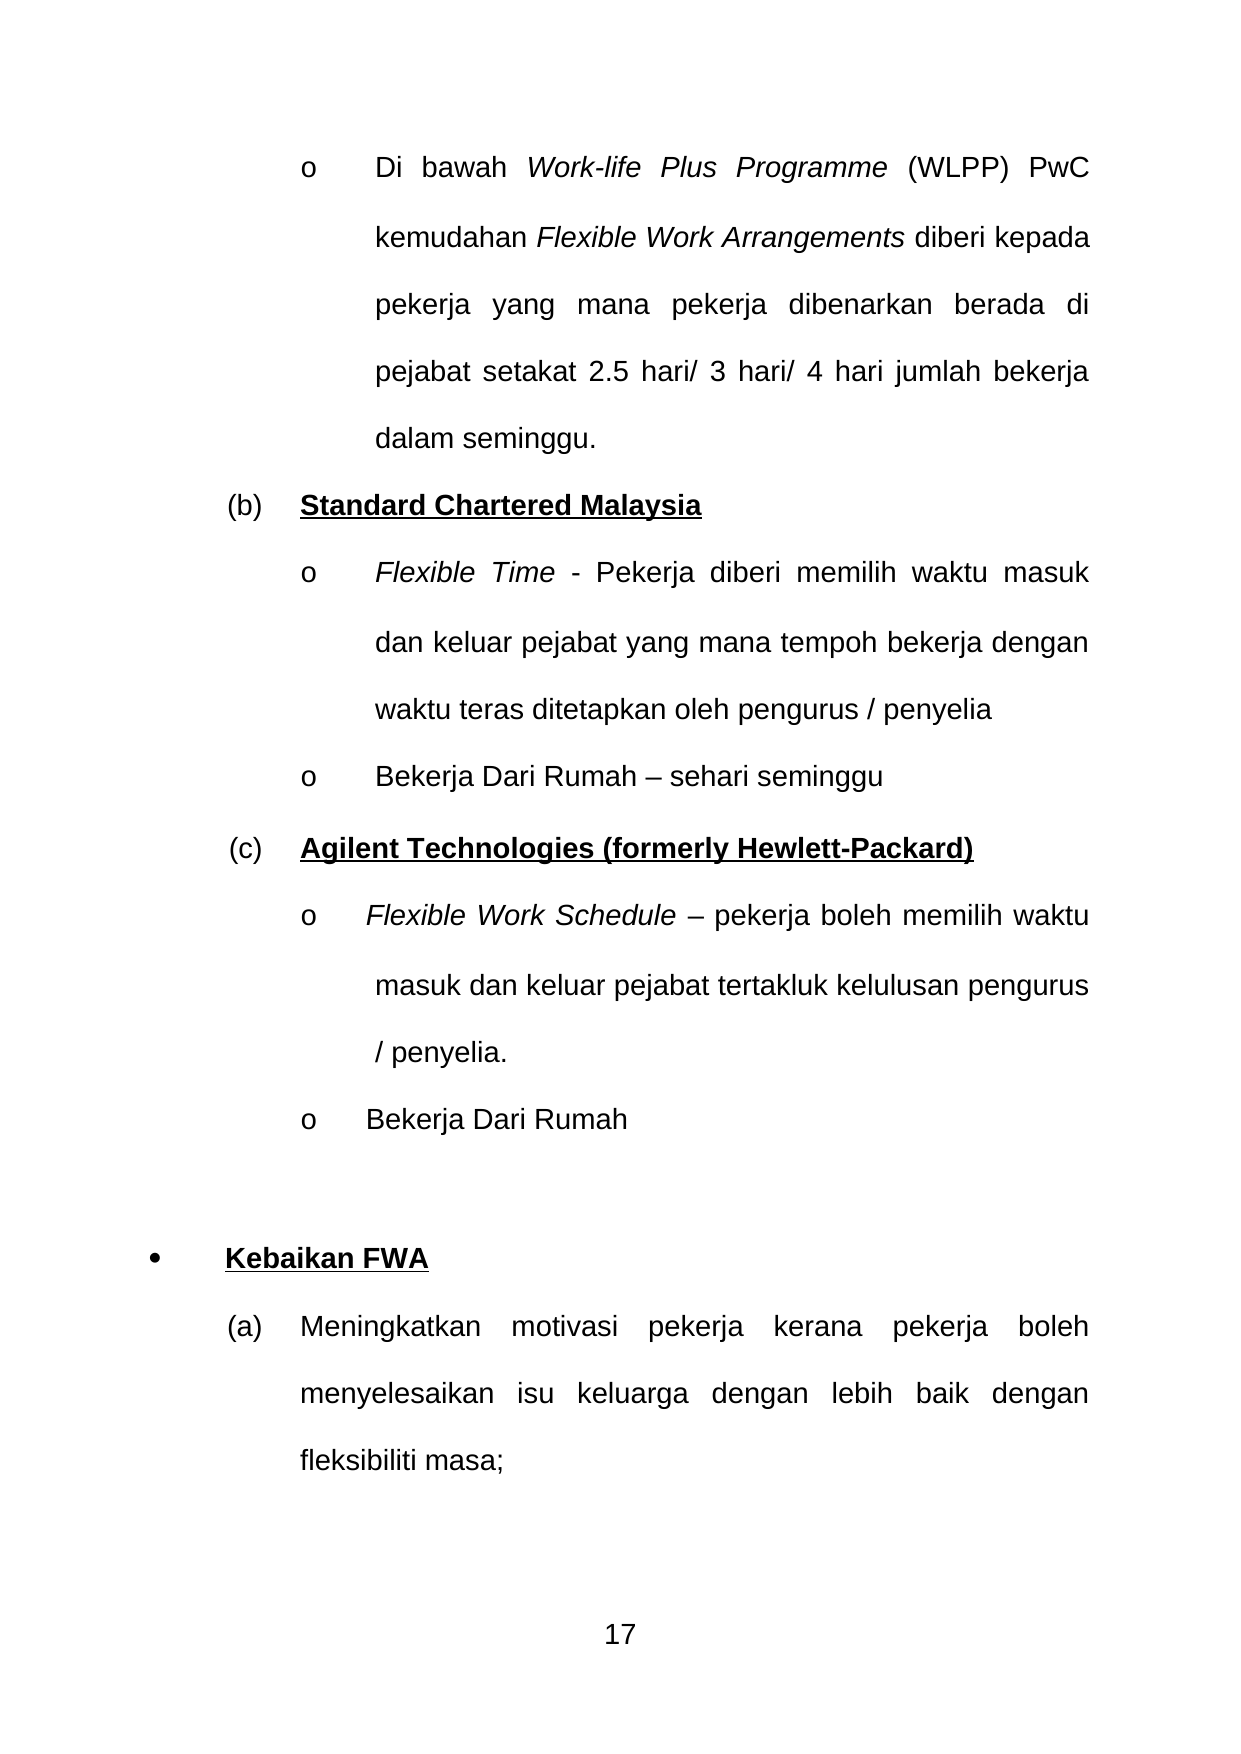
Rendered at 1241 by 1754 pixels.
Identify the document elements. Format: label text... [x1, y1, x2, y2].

list Bekerja Dari Rumah [300, 1102, 1090, 1138]
list Meningkatkan motivasi pekerja kerana pekerja boleh menyelesaikan isu keluarga dengan lebih baik dengan fleksibiliti masa; [262, 1309, 1090, 1477]
list Bekerja Dari Rumah – sehari seminggu [300, 759, 1090, 795]
list Kebaikan FWA [150, 1242, 1090, 1275]
list Agilent Technologies (formerly Hewlett-Packard) [262, 831, 1090, 865]
list Di bawah Work-life Plus Programme (WLPP) PwC kemudahan Flexible Work Arrangements diberi kepada pekerja yang mana pekerja dibenarkan berada di pejabat setakat 2.5 hari/ 3 hari/ 4 hari jumlah bekerja dalam seminggu. [300, 150, 1090, 454]
list Standard Chartered Malaysia [262, 488, 1090, 522]
list Flexible Work Schedule – pekerja boleh memilih waktu masuk dan keluar pejabat tertakluk kelulusan pengurus / penyelia. [300, 898, 1090, 1069]
list Flexible Time - Pekerja diberi memilih waktu masuk dan keluar pejabat yang mana tempoh bekerja dengan waktu teras ditetapkan oleh pengurus / penyelia [300, 555, 1090, 725]
